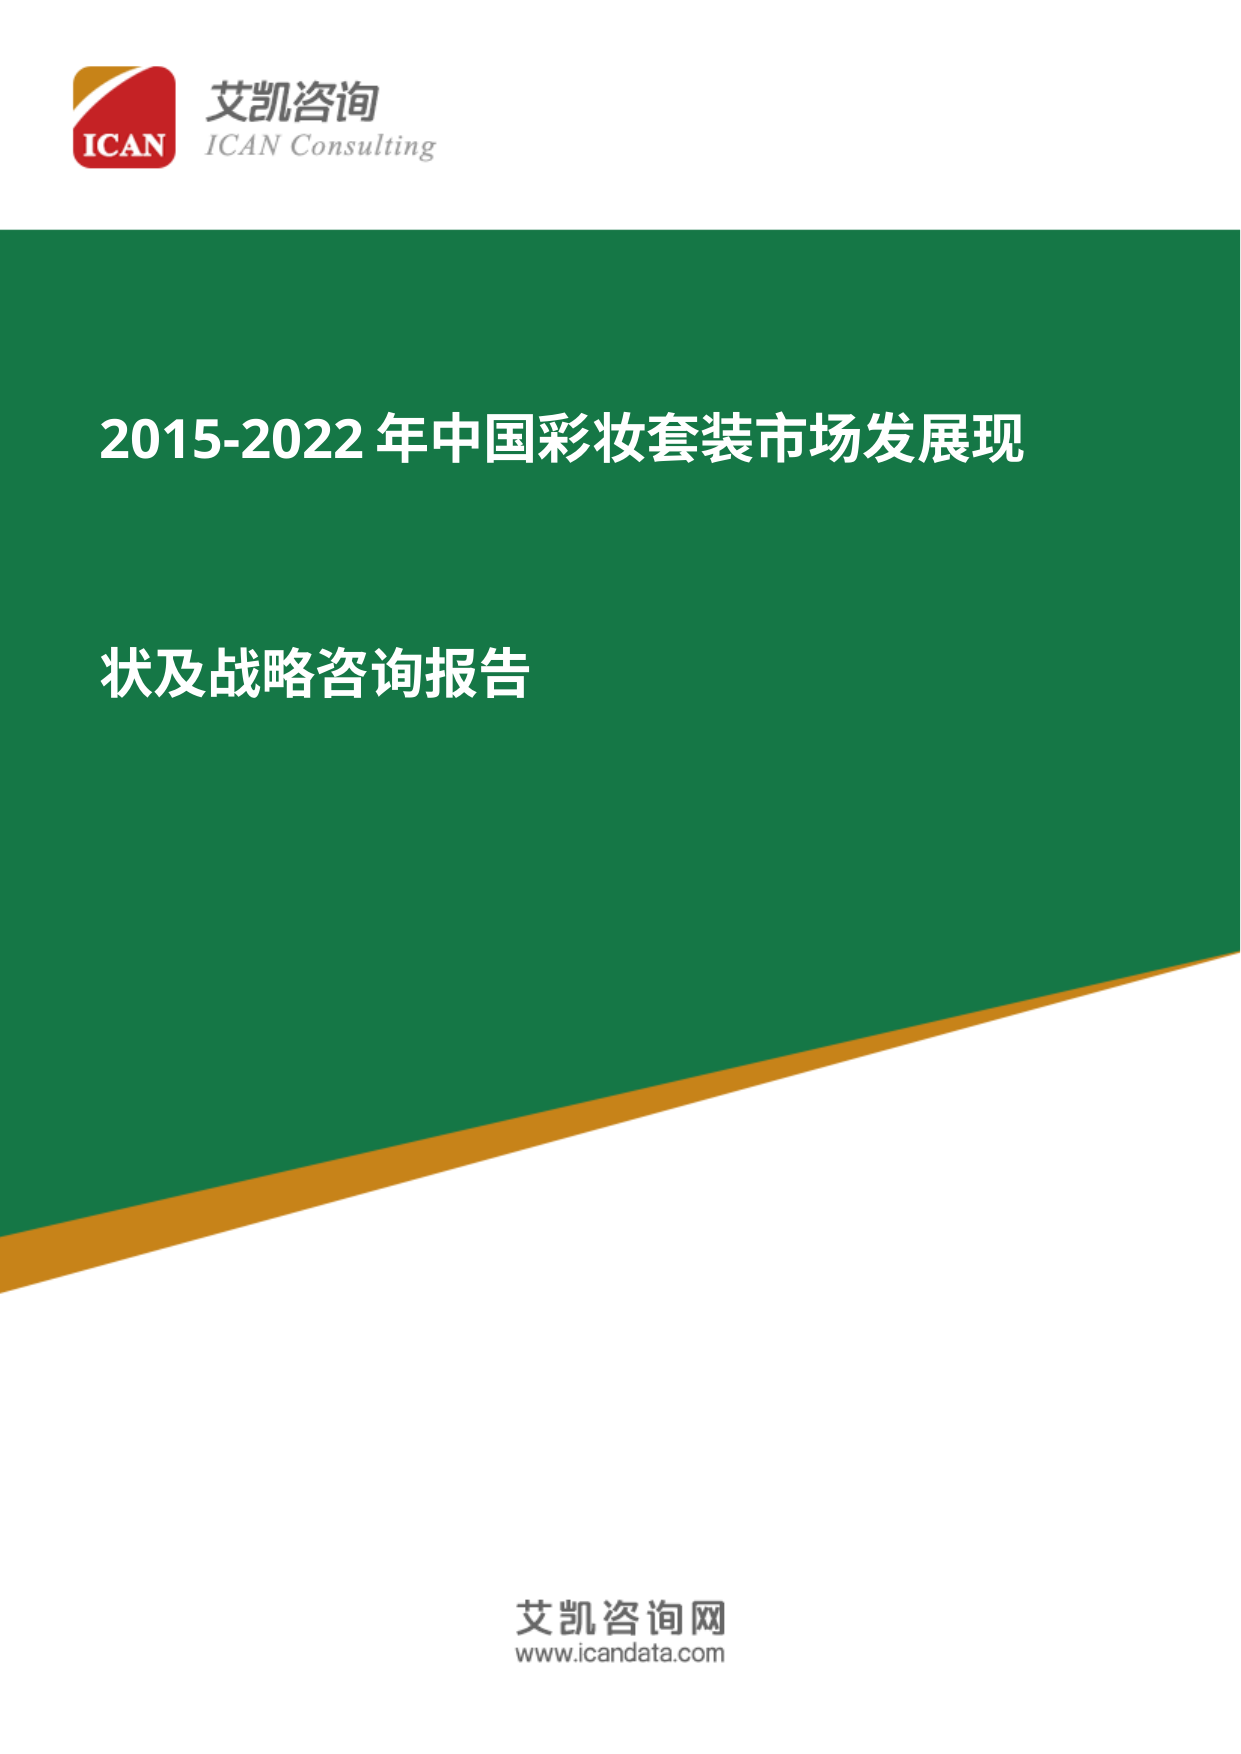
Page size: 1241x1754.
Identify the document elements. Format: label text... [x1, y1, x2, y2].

subtitle 2015-2022年中国彩妆套装市场发展现状及战略咨询报告 [99, 386, 1053, 718]
picture [0, 5, 1241, 1754]
